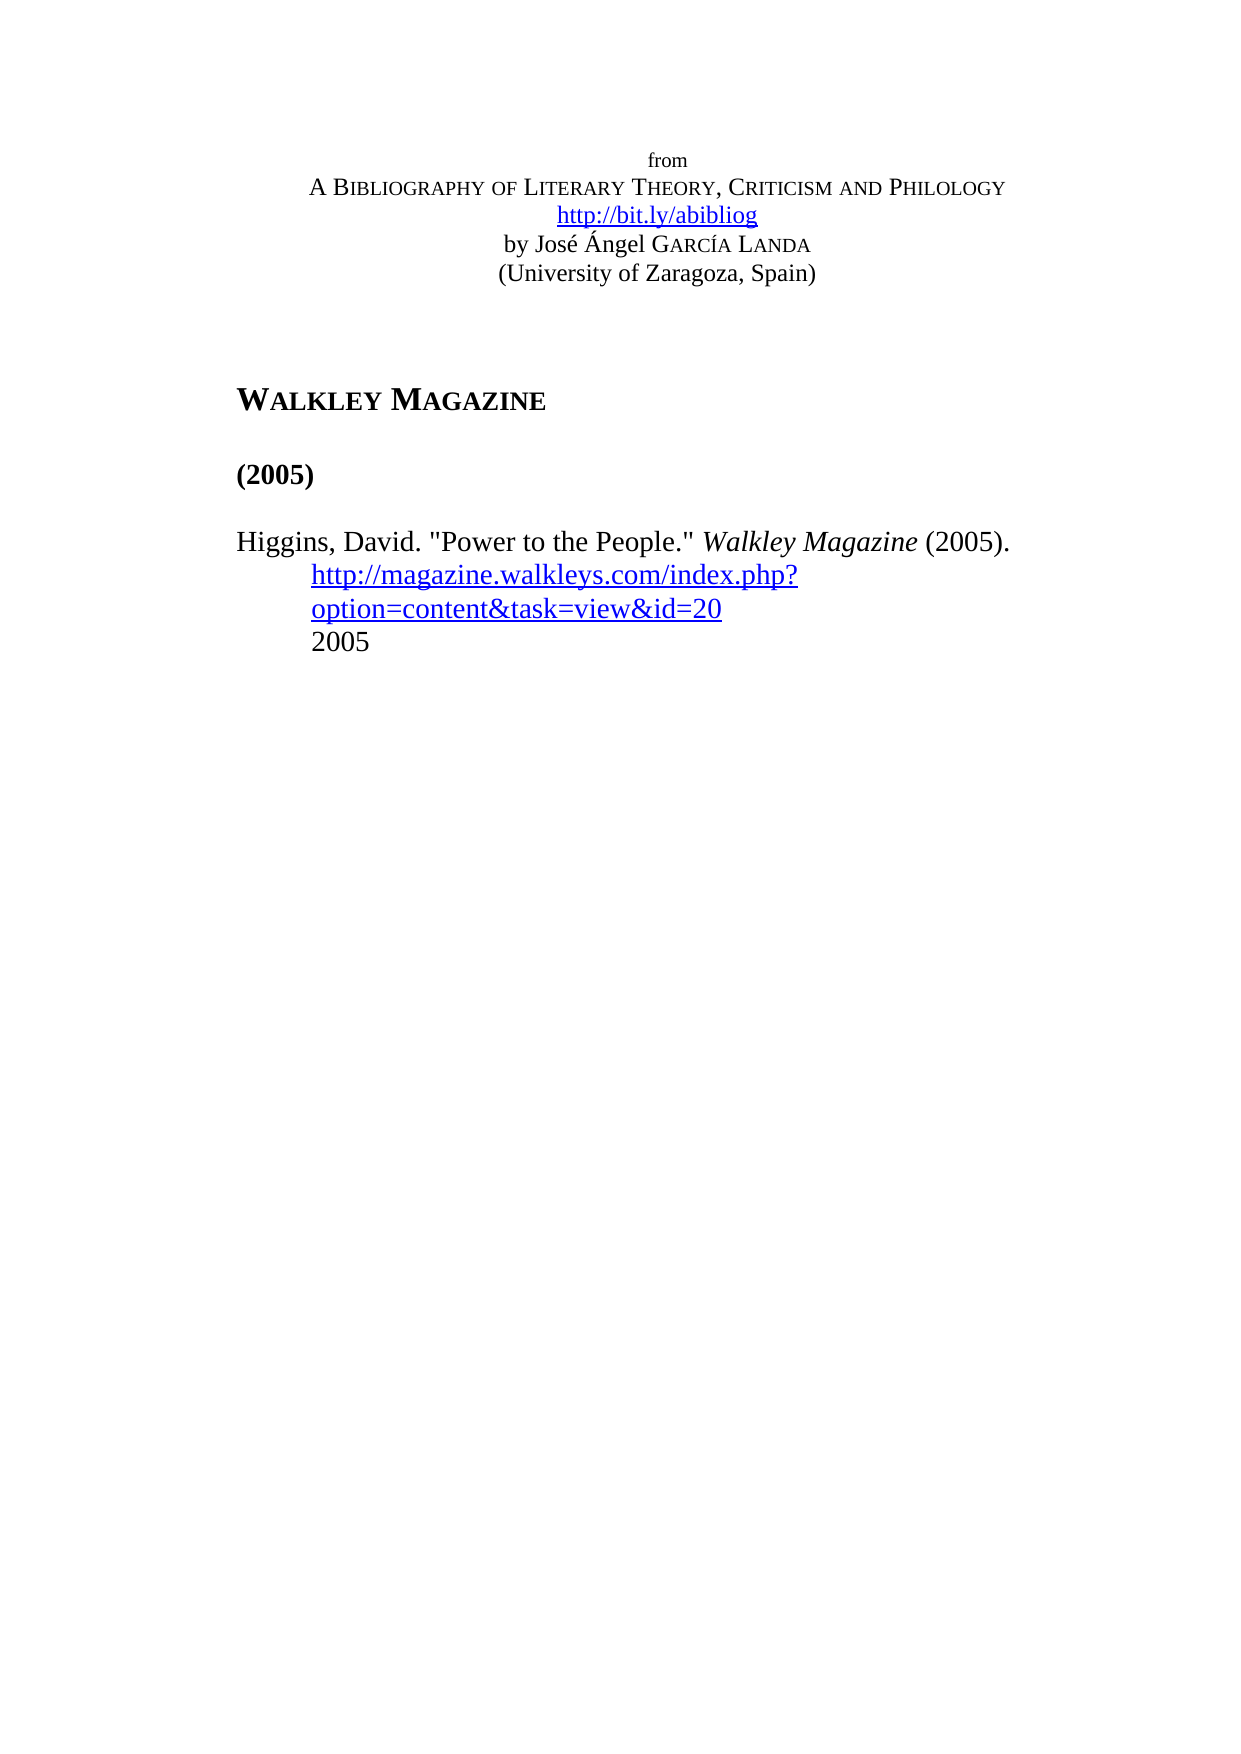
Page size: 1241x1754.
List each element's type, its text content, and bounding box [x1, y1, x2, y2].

text (University of Zaragoza, Spain) [236, 258, 1078, 287]
text (2005) [236, 457, 1078, 490]
text by José Ángel García Landa [236, 229, 1078, 258]
text A Bibliography of Literary Theory, Criticism and Philology [236, 172, 1078, 200]
text from [236, 148, 1078, 172]
text Higgins, David. "Power to the People." Walkley Magazine (2005). [236, 524, 1078, 557]
text http://bit.ly/abibliog [236, 200, 1078, 229]
subtitle Walkley Magazine [236, 379, 1078, 417]
text 2005 [236, 624, 1078, 658]
text http://magazine.walkleys.com/index.php?option=content&task=view&id=20 [236, 557, 1078, 624]
